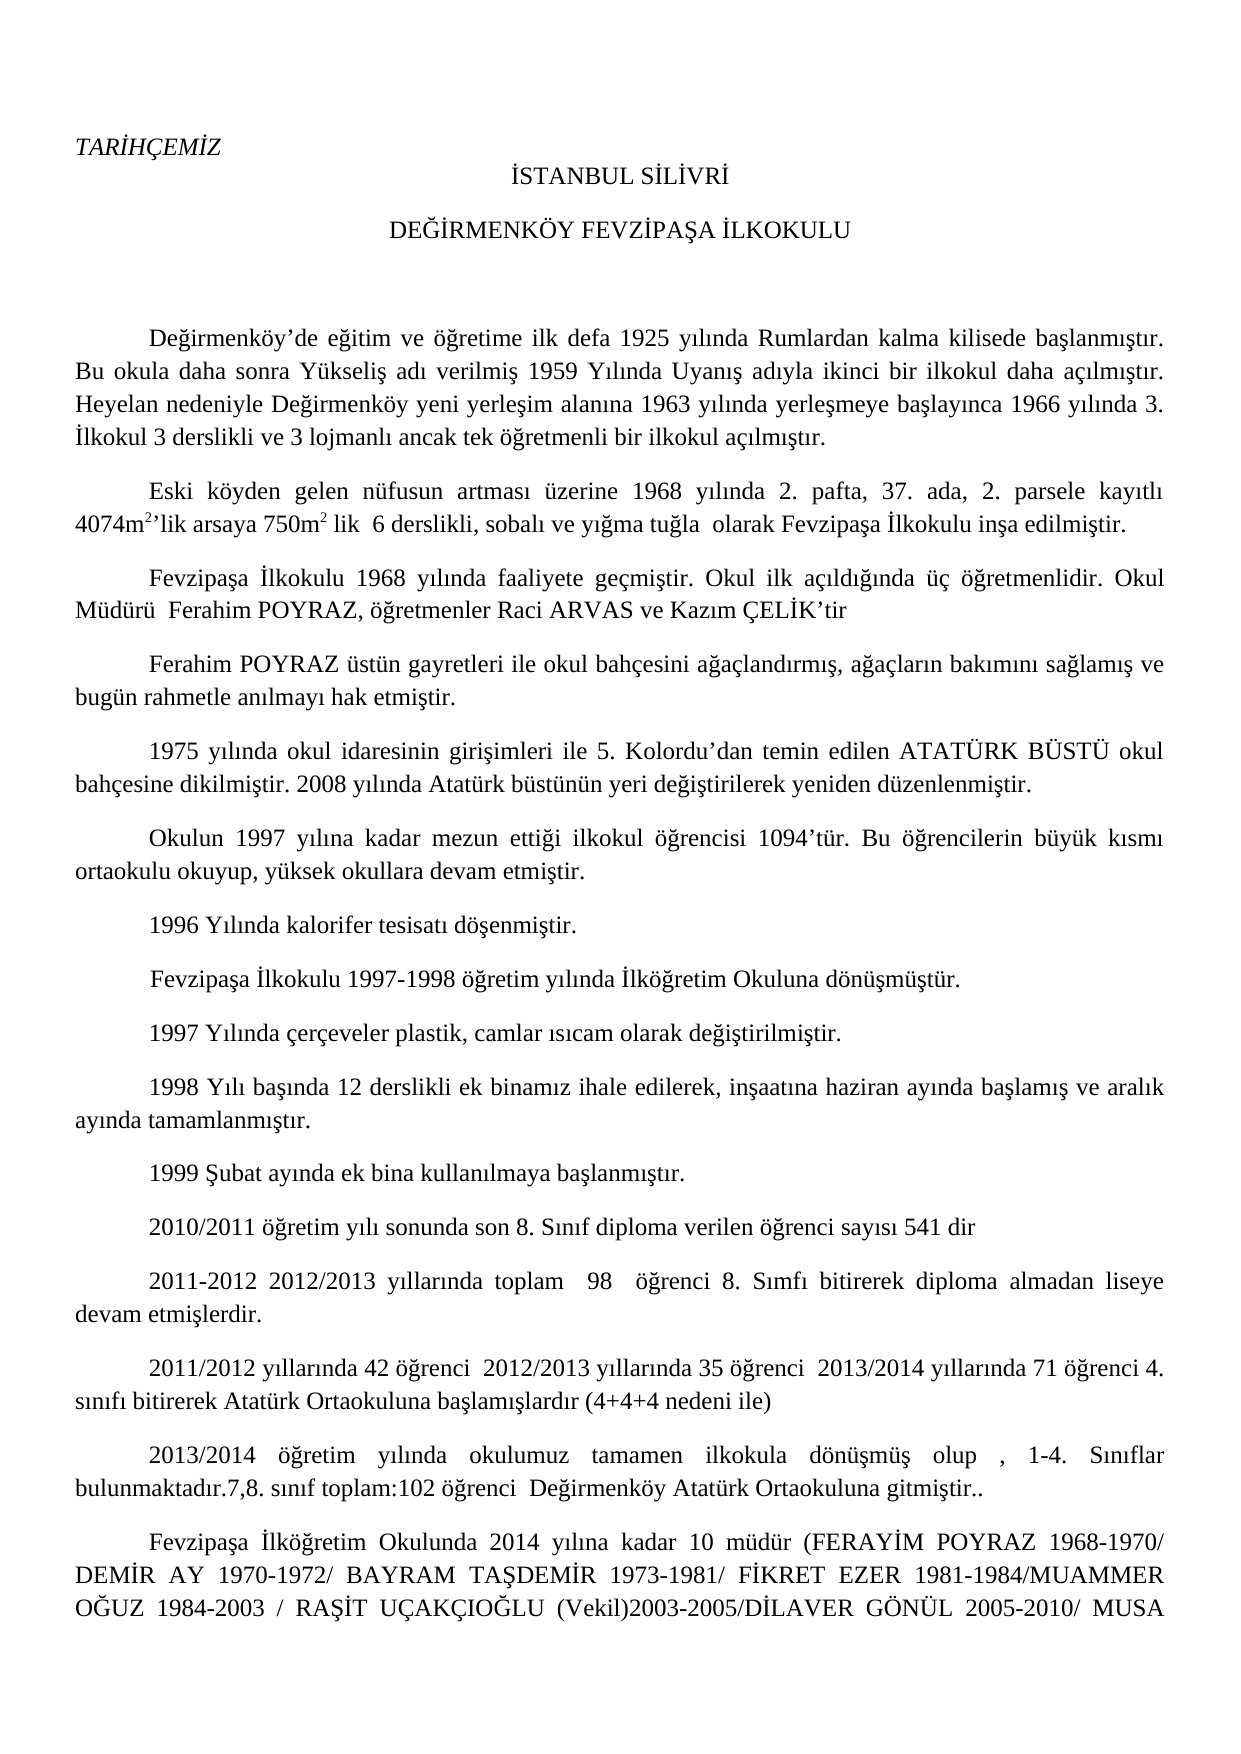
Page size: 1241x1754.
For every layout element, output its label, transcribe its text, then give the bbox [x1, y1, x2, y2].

text 2013/2014 öğretim yılında okulumuz tamamen ilkokula dönüşmüş olup , 1-4. Sınıflar bulunmaktadır.7,8. sınıf toplam:102 öğrenci Değirmenköy Atatürk Ortaokuluna gitmiştir.. [75, 1440, 1165, 1502]
text 2010/2011 öğretim yılı sonunda son 8. Sınıf diploma verilen öğrenci sayısı 541 dir [75, 1212, 1165, 1241]
text 1975 yılında okul idaresinin girişimleri ile 5. Kolordu’dan temin edilen ATATÜRK BÜSTÜ okul bahçesine dikilmiştir. 2008 yılında Atatürk büstünün yeri değiştirilerek yeniden düzenlenmiştir. [75, 736, 1165, 798]
text DEĞİRMENKÖY FEVZİPAŞA İLKOKULU [75, 215, 1165, 244]
text 2011/2012 yıllarında 42 öğrenci 2012/2013 yıllarında 35 öğrenci 2013/2014 yıllarında 71 öğrenci 4. sınıfı bitirerek Atatürk Ortaokuluna başlamışlardır (4+4+4 nedeni ile) [75, 1353, 1165, 1415]
text 1996 Yılında kalorifer tesisatı döşenmiştir. [75, 910, 1165, 939]
text Fevzipaşa İlkokulu 1997-1998 öğretim yılında İlköğretim Okuluna dönüşmüştür. [75, 964, 1165, 993]
text Değirmenköy’de eğitim ve öğretime ilk defa 1925 yılında Rumlardan kalma kilisede başlanmıştır. Bu okula daha sonra Yükseliş adı verilmiş 1959 Yılında Uyanış adıyla ikinci bir ilkokul daha açılmıştır. Heyelan nedeniyle Değirmenköy yeni yerleşim alanına 1963 yılında yerleşmeye başlayınca 1966 yılında 3. İlkokul 3 derslikli ve 3 lojmanlı ancak tek öğretmenli bir ilkokul açılmıştır. [75, 323, 1165, 451]
text 1998 Yılı başında 12 derslikli ek binamız ihale edilerek, inşaatına haziran ayında başlamış ve aralık ayında tamamlanmıştır. [75, 1072, 1165, 1133]
text İSTANBUL SİLİVRİ [75, 161, 1165, 190]
text TARİHÇEMİZ [75, 132, 1240, 161]
text 2011-2012 2012/2013 yıllarında toplam 98 öğrenci 8. Sımfı bitirerek diploma almadan liseye devam etmişlerdir. [75, 1266, 1165, 1328]
text Okulun 1997 yılına kadar mezun ettiği ilkokul öğrencisi 1094’tür. Bu öğrencilerin büyük kısmı ortaokulu okuyup, yüksek okullara devam etmiştir. [75, 823, 1165, 885]
text Eski köyden gelen nüfusun artması üzerine 1968 yılında 2. pafta, 37. ada, 2. parsele kayıtlı 4074m2’lik arsaya 750m2 lik 6 derslikli, sobalı ve yığma tuğla olarak Fevzipaşa İlkokulu inşa edilmiştir. [75, 476, 1165, 537]
text Fevzipaşa İlkokulu 1968 yılında faaliyete geçmiştir. Okul ilk açıldığında üç öğretmenlidir. Okul Müdürü Ferahim POYRAZ, öğretmenler Raci ARVAS ve Kazım ÇELİK’tir [75, 563, 1165, 624]
text Ferahim POYRAZ üstün gayretleri ile okul bahçesini ağaçlandırmış, ağaçların bakımını sağlamış ve bugün rahmetle anılmayı hak etmiştir. [75, 649, 1165, 711]
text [75, 1527, 1165, 1622]
text 1997 Yılında çerçeveler plastik, camlar ısıcam olarak değiştirilmiştir. [75, 1018, 1165, 1047]
text 1999 Şubat ayında ek bina kullanılmaya başlanmıştır. [75, 1158, 1165, 1187]
